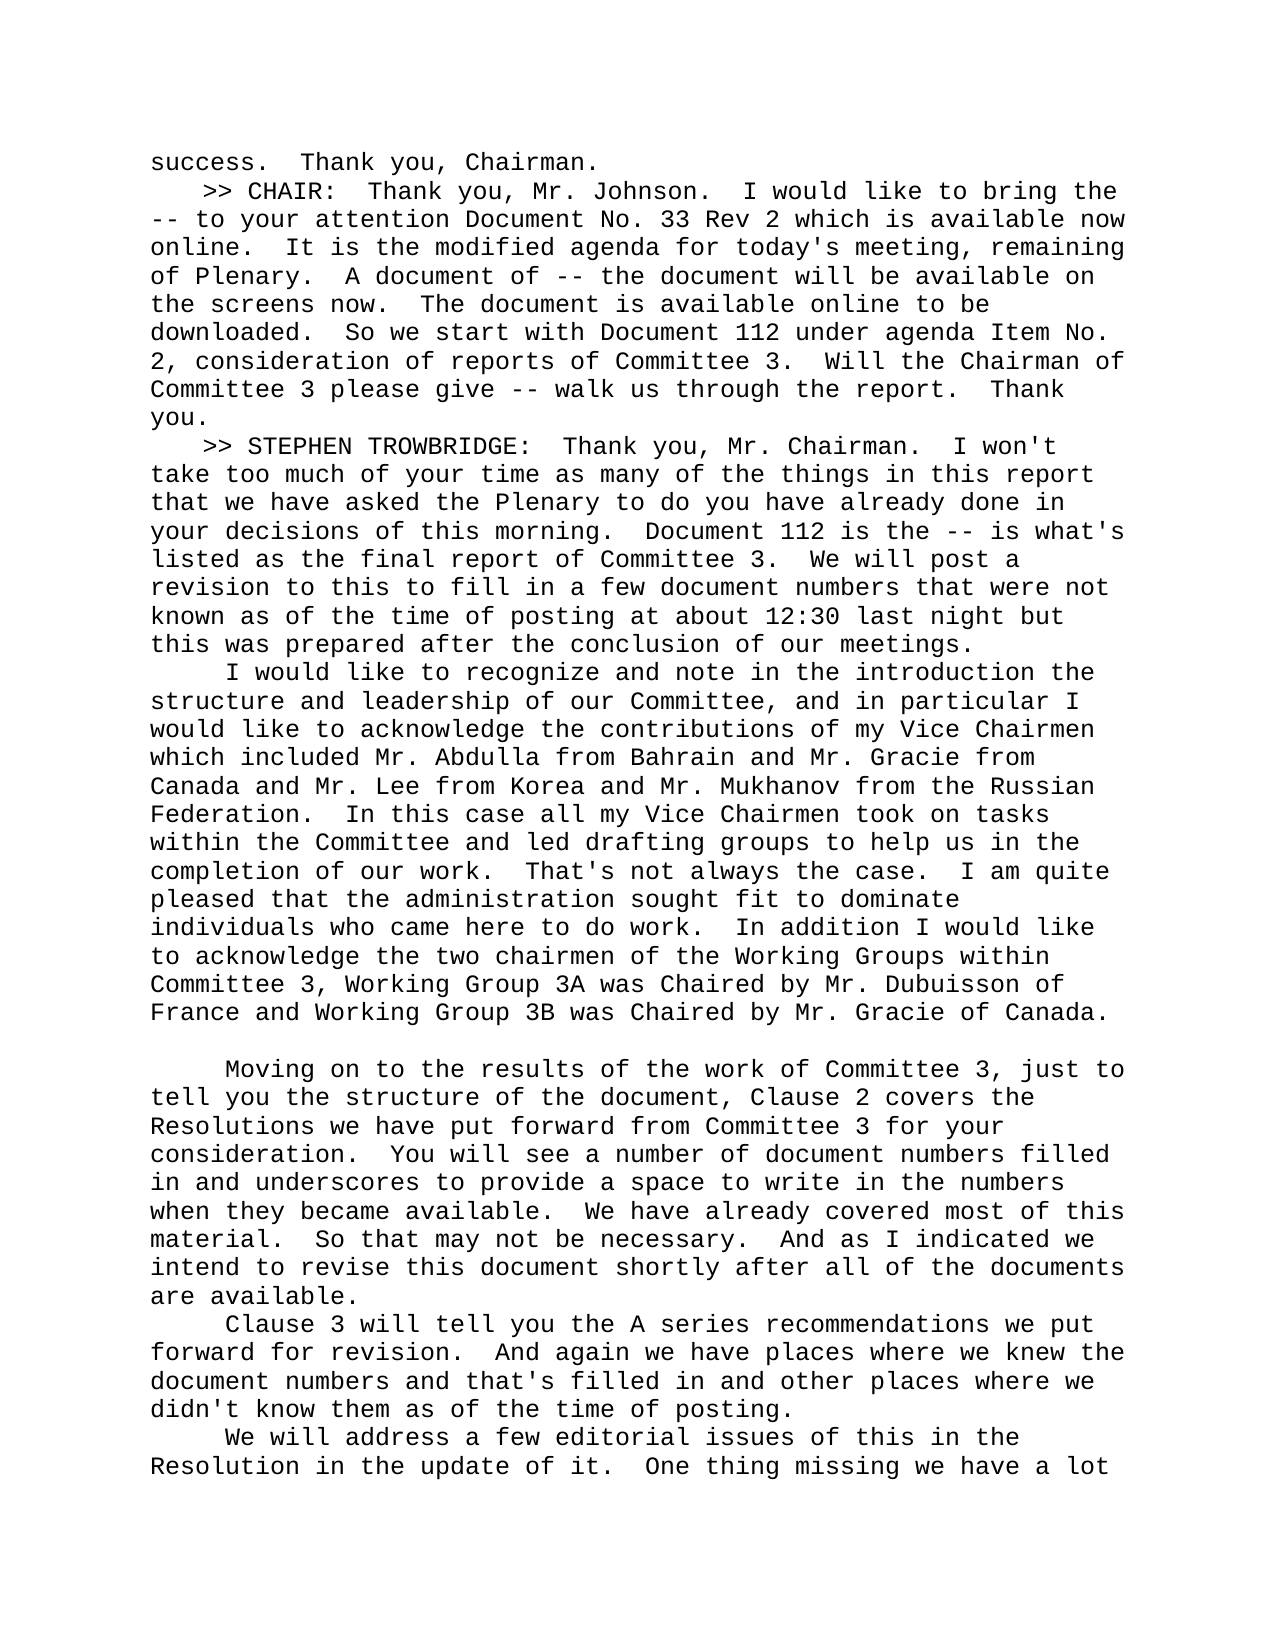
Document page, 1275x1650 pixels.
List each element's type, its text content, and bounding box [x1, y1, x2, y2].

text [150, 150, 1125, 178]
text >> CHAIR: Thank you, Mr. Johnson. I would like to bring the -- to your attention Document No. 33 Rev 2 which is available now online. It is the modified agenda for today's meeting, remaining of Plenary. A document of -- the document will be available on the screens now. The document is available online to be downloaded. So we start with Document 112 under agenda Item No. 2, consideration of reports of Committee 3. Will the Chairman of Committee 3 please give -- walk us through the report. Thank you. [150, 178, 1125, 433]
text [150, 433, 1125, 1482]
